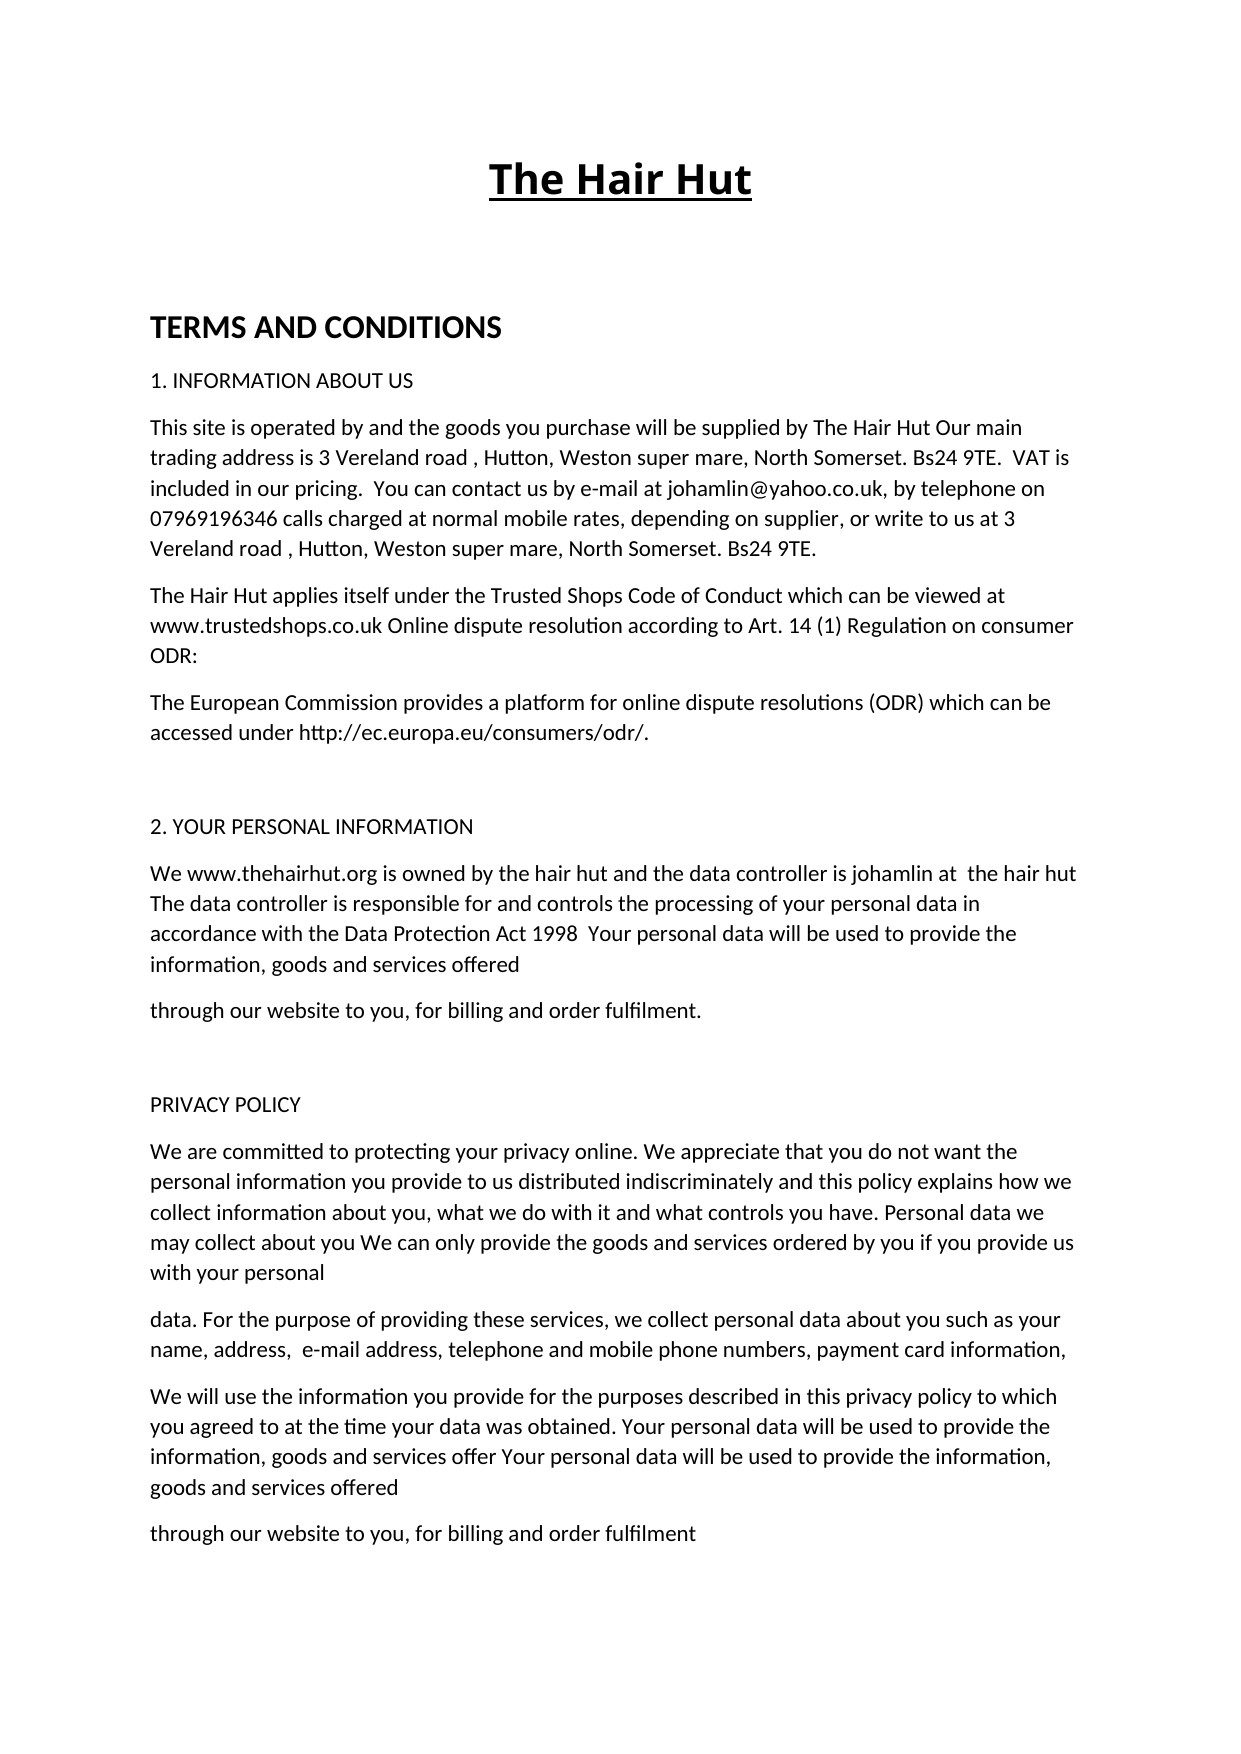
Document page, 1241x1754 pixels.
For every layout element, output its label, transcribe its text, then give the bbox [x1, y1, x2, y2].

text The Hair Hut applies itself under the Trusted Shops Code of Conduct which can be viewed at www.trustedshops.co.uk Online dispute resolution according to Art. 14 (1) Regulation on consumer ODR: [150, 581, 1090, 669]
text We are committed to protecting your privacy online. We appreciate that you do not want the personal information you provide to us distributed indiscriminately and this policy explains how we collect information about you, what we do with it and what controls you have. Personal data we may collect about you We can only provide the goods and services ordered by you if you provide us with your personal [150, 1137, 1090, 1286]
text The European Commission provides a platform for online dispute resolutions (ODR) which can be accessed under http://ec.europa.eu/consumers/odr/. [150, 688, 1090, 747]
text This site is operated by and the goods you purchase will be supplied by The Hair Hut Our main trading address is 3 Vereland road , Hutton, Weston super mare, North Somerset. Bs24 9TE. VAT is included in our pricing. You can contact us by e-mail at johamlin@yahoo.co.uk, by telephone on 07969196346 calls charged at normal mobile rates, depending on supplier, or write to us at 3 Vereland road , Hutton, Weston super mare, North Somerset. Bs24 9TE. [150, 413, 1090, 562]
text The Hair Hut [150, 150, 1090, 207]
text data. For the purpose of providing these services, we collect personal data about you such as your name, address, e-mail address, telephone and mobile phone numbers, payment card information, [150, 1305, 1090, 1363]
text TERMS AND CONDITIONS [150, 306, 1090, 347]
text We will use the information you provide for the purposes described in this privacy policy to which you agreed to at the time your data was obtained. Your personal data will be used to provide the information, goods and services offer Your personal data will be used to provide the information, goods and services offered [150, 1382, 1090, 1501]
text through our website to you, for billing and order fulfilment [150, 1519, 1090, 1548]
text 2. YOUR PERSONAL INFORMATION [150, 812, 1090, 840]
text PRIVACY POLICY [150, 1090, 1090, 1118]
text through our website to you, for billing and order fulfilment. [150, 997, 1090, 1025]
text 1. INFORMATION ABOUT US [150, 366, 1090, 394]
text We www.thehairhut.org is owned by the hair hut and the data controller is johamlin at the hair hut The data controller is responsible for and controls the processing of your personal data in accordance with the Data Protection Act 1998 Your personal data will be used to provide the information, goods and services offered [150, 859, 1090, 978]
